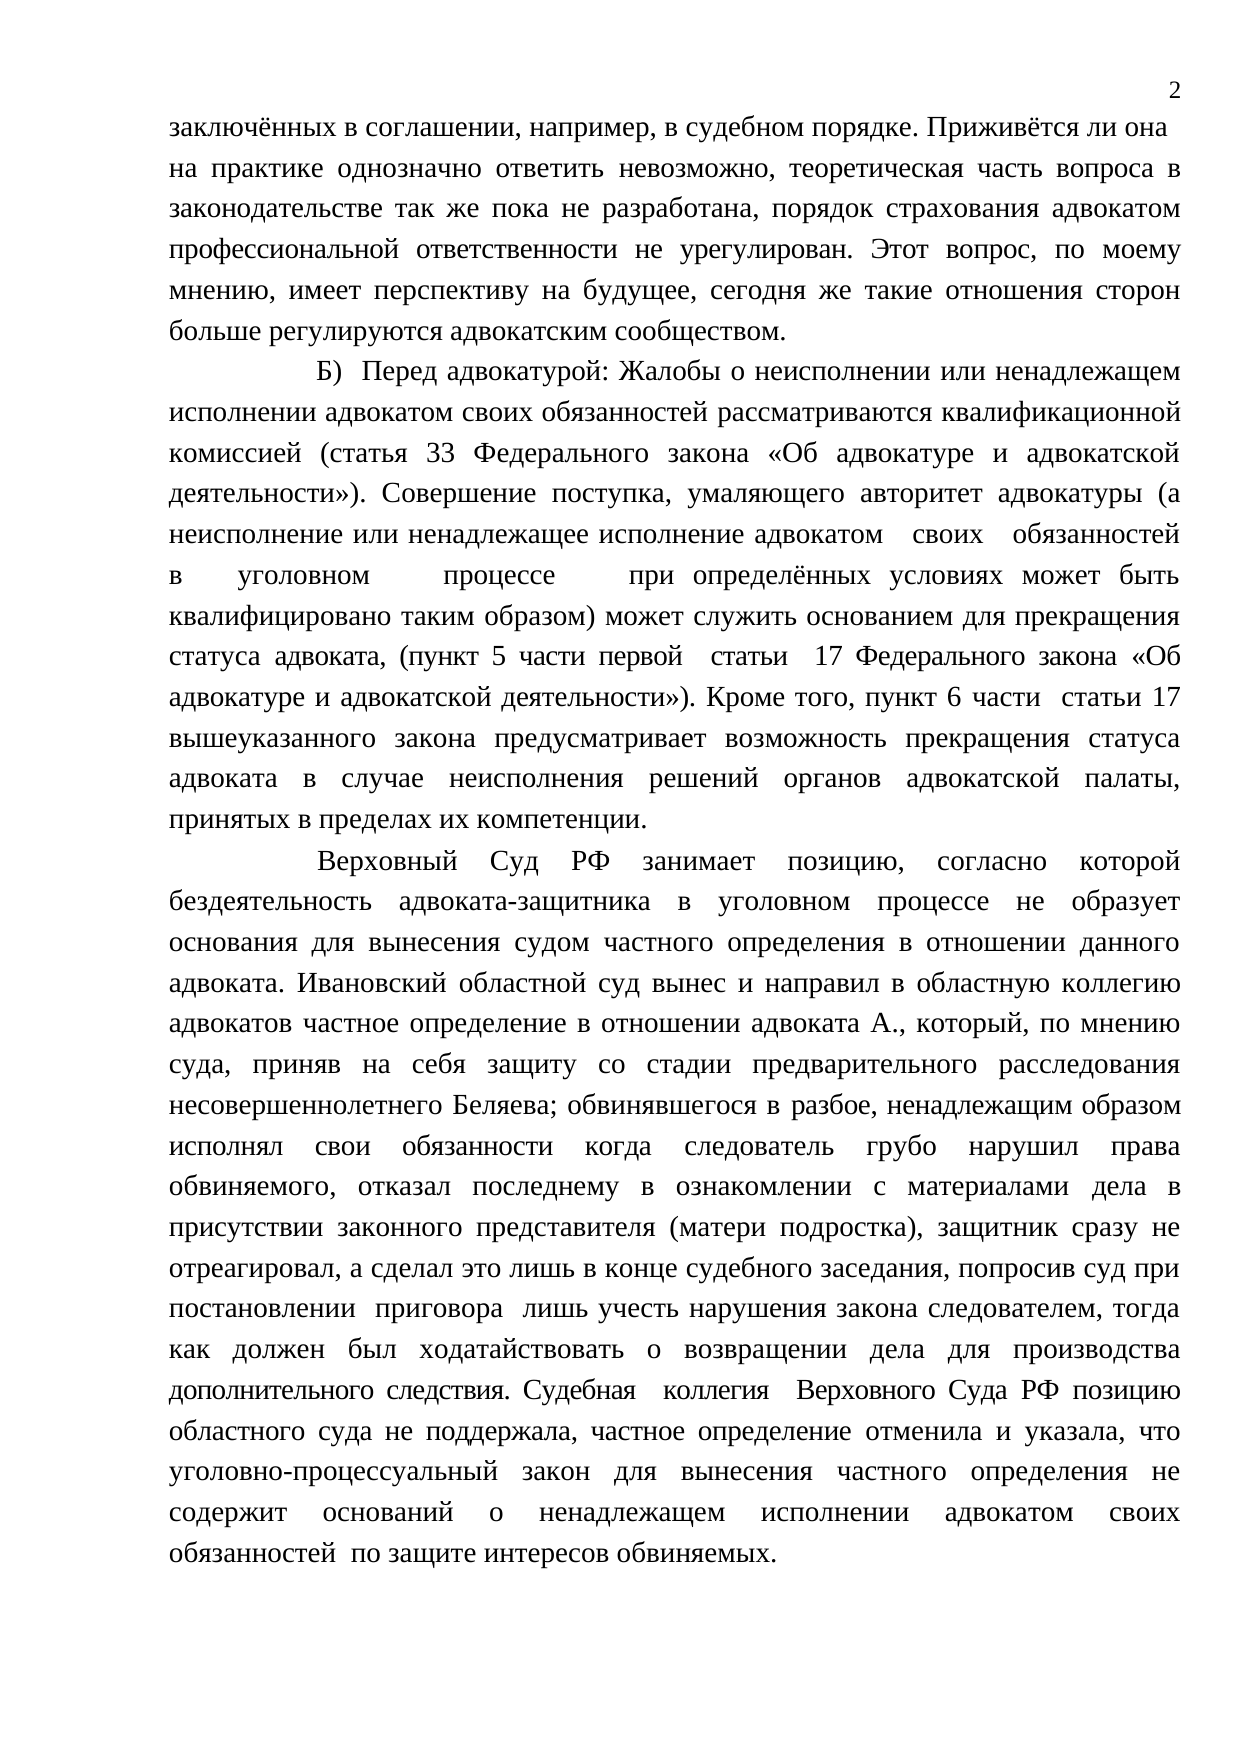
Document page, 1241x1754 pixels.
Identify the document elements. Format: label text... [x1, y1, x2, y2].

text Верховный Суд РФ занимает позицию, согласно которой бездеятельность адвоката-защитника в уголовном процессе не образует основания для вынесения судом частного определения в отношении данного адвоката. Ивановский областной суд вынес и направил в областную коллегию адвокатов частное определение в отношении адвоката А., который, по мнению суда, приняв на себя защиту со стадии предварительного расследования несовершеннолетнего Беляева; обвинявшегося в разбое, ненадлежащим образом исполнял свои обязанности когда следователь грубо нарушил права обвиняемого, отказал последнему в ознакомлении с материалами дела в присутствии законного представителя (матери подростка), защитник сразу не отреагировал, а сделал это лишь в конце судебного заседания, попросив суд при постановлении приговора лишь учесть нарушения закона следователем, тогда как должен был ходатайствовать о возвращении дела для производства дополнительного следствия. Судебная коллегия Верховного Суда РФ позицию областного суда не поддержала, частное определение отменила и указала, что уголовно-процессуальный закон для вынесения частного определения не содержит оснований о ненадлежащем исполнении адвокатом своих обязанностей по защите интересов обвиняемых. [169, 837, 1181, 1571]
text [169, 104, 1181, 348]
text Б) Перед адвокатурой: Жалобы о неисполнении или ненадлежащем исполнении адвокатом своих обязанностей рассматриваются квалификационной комиссией (статья 33 Федерального закона «Об адвокатуре и адвокатской деятельности»). Совершение поступка, умаляющего авторитет адвокатуры (а неисполнение или ненадлежащее исполнение адвокатом своих обязанностей в уголовном процессе при определённых условиях может быть квалифицировано таким образом) может служить основанием для прекращения статуса адвоката, (пункт 5 части первой статьи 17 Федерального закона «Об адвокатуре и адвокатской деятельности»). Кроме того, пункт 6 части статьи 17 вышеуказанного закона предусматривает возможность прекращения статуса адвоката в случае неисполнения решений органов адвокатской палаты, принятых в пределах их компетенции. [169, 348, 1181, 837]
